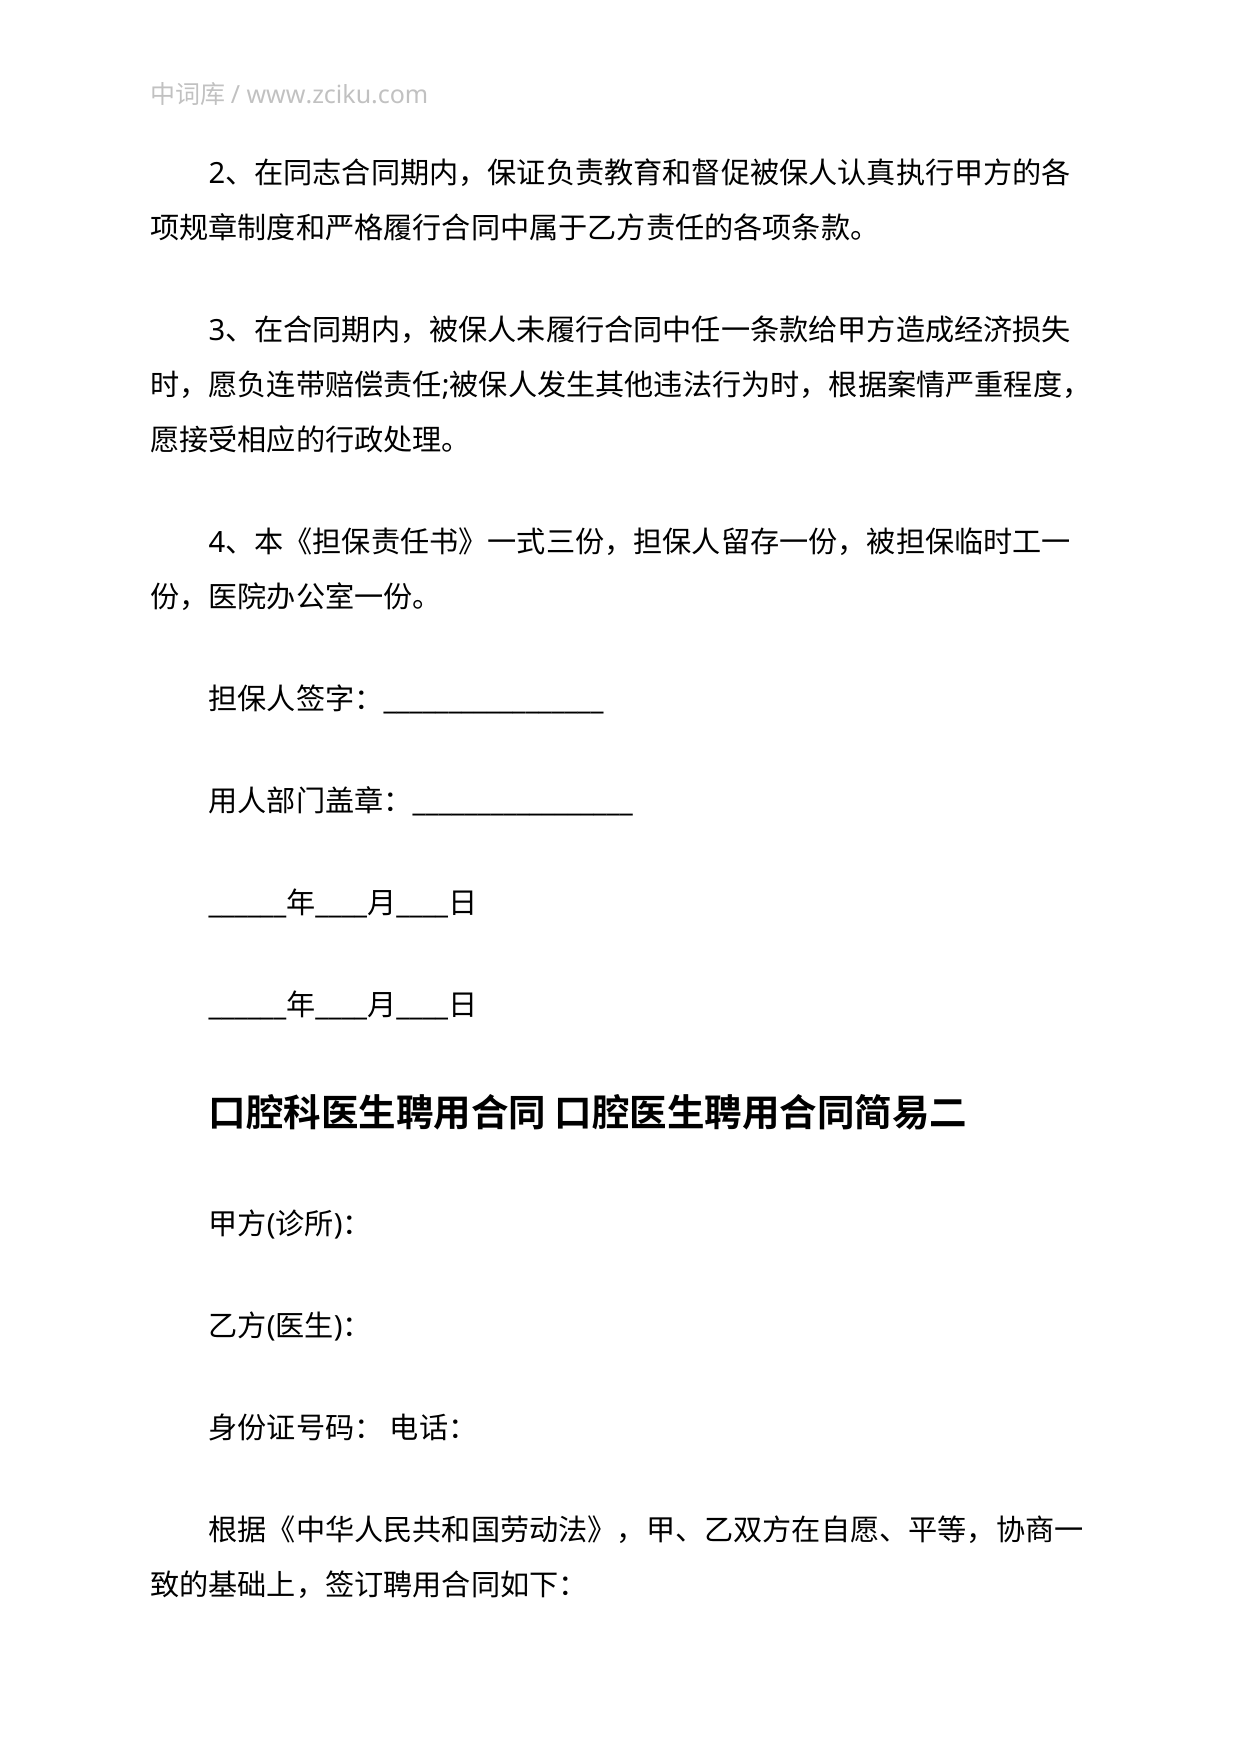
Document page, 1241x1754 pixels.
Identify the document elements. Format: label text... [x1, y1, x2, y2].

text 4、本《担保责任书》一式三份，担保人留存一份，被担保临时工一份，医院办公室一份。 [150, 518, 1090, 616]
text 根据《中华人民共和国劳动法》，甲、乙双方在自愿、平等，协商一致的基础上，签订聘用合同如下： [150, 1506, 1090, 1603]
text 口腔科医生聘用合同 口腔医生聘用合同简易二 [150, 1083, 1090, 1137]
text ______年____月____日 [150, 879, 1090, 922]
text 用人部门盖章：_________________ [150, 777, 1090, 820]
text 甲方(诊所)： [150, 1201, 1090, 1243]
text 3、在合同期内，被保人未履行合同中任一条款给甲方造成经济损失时，愿负连带赔偿责任;被保人发生其他违法行为时，根据案情严重程度，愿接受相应的行政处理。 [150, 307, 1090, 459]
text 担保人签字：_________________ [150, 675, 1090, 718]
text 身份证号码： 电话： [150, 1404, 1090, 1447]
text ______年____月____日 [150, 981, 1090, 1024]
text 乙方(医生)： [150, 1303, 1090, 1345]
text 2、在同志合同期内，保证负责教育和督促被保人认真执行甲方的各项规章制度和严格履行合同中属于乙方责任的各项条款。 [150, 150, 1090, 247]
